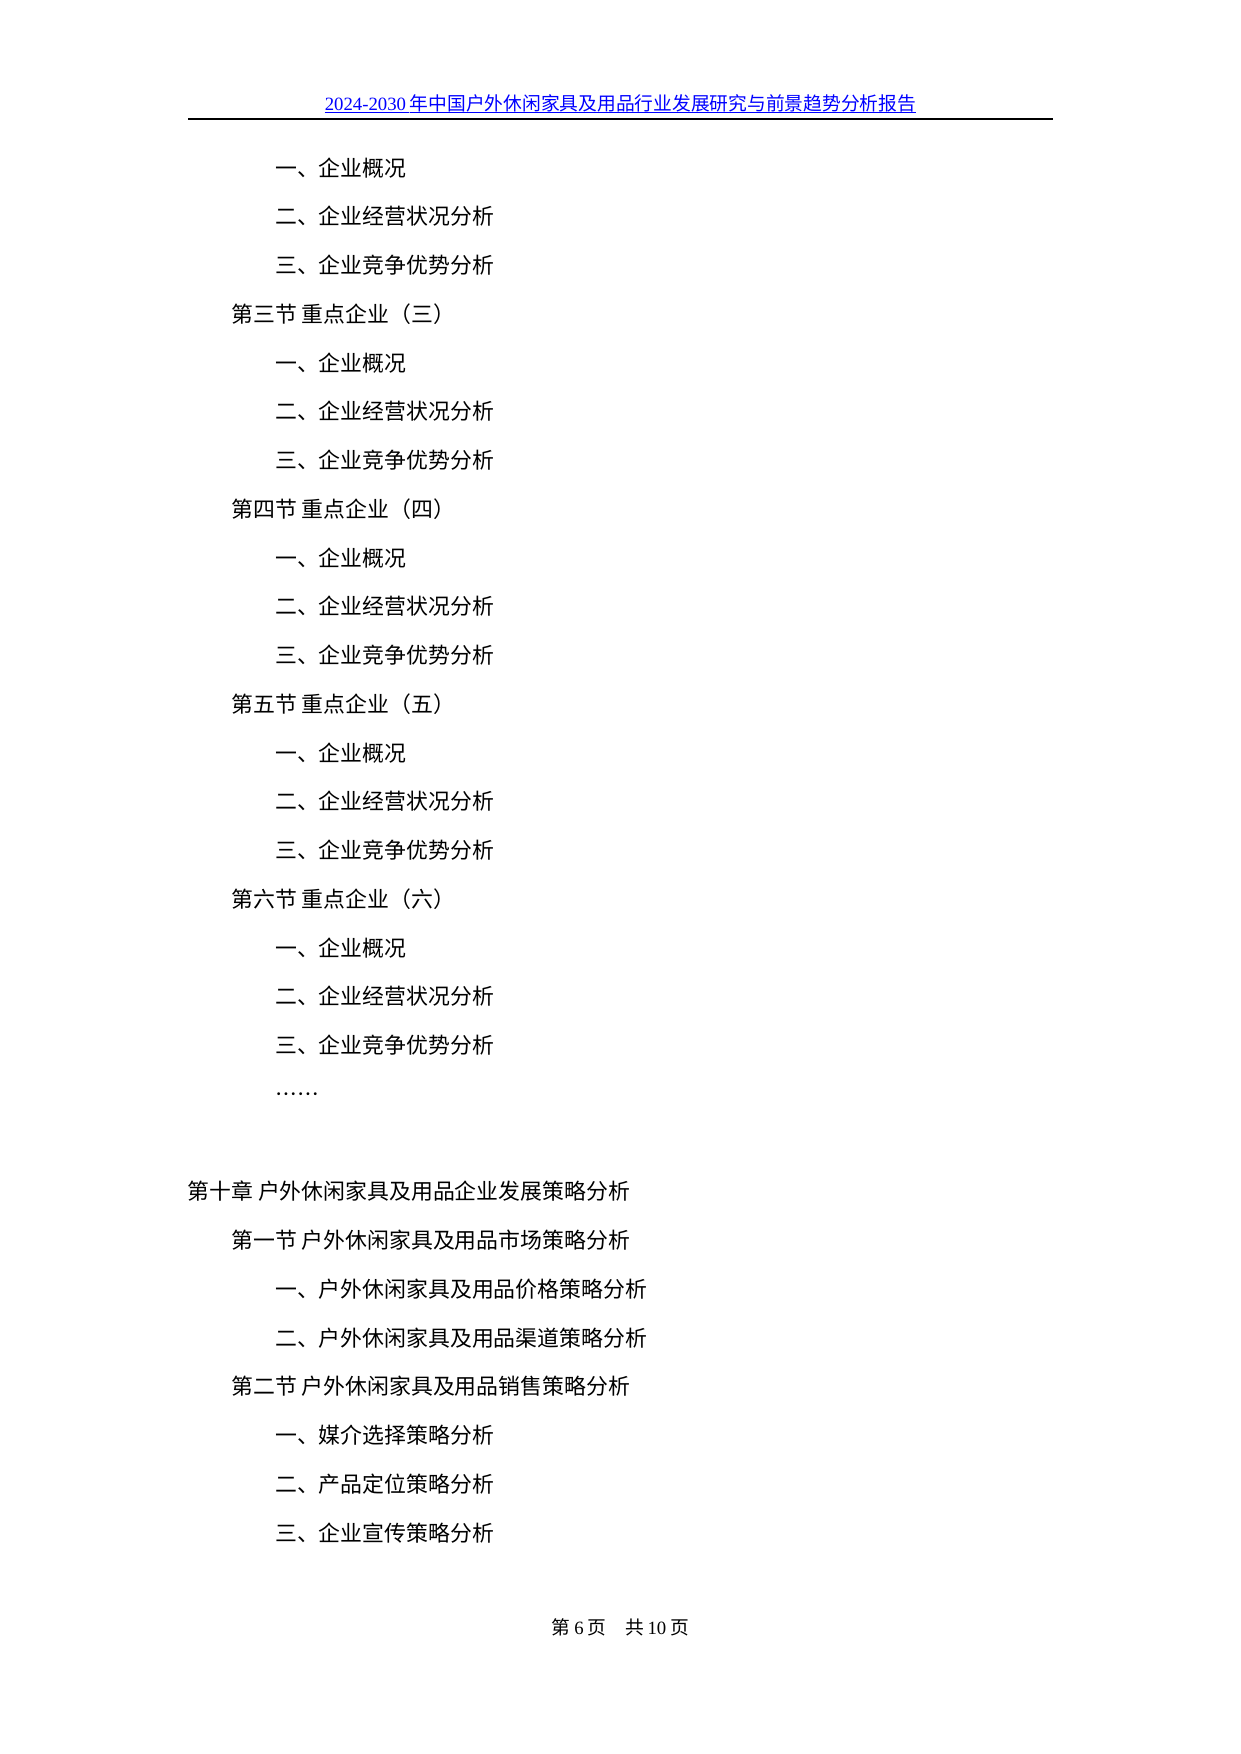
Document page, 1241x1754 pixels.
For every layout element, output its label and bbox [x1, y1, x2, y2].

text [187, 150, 1053, 1548]
